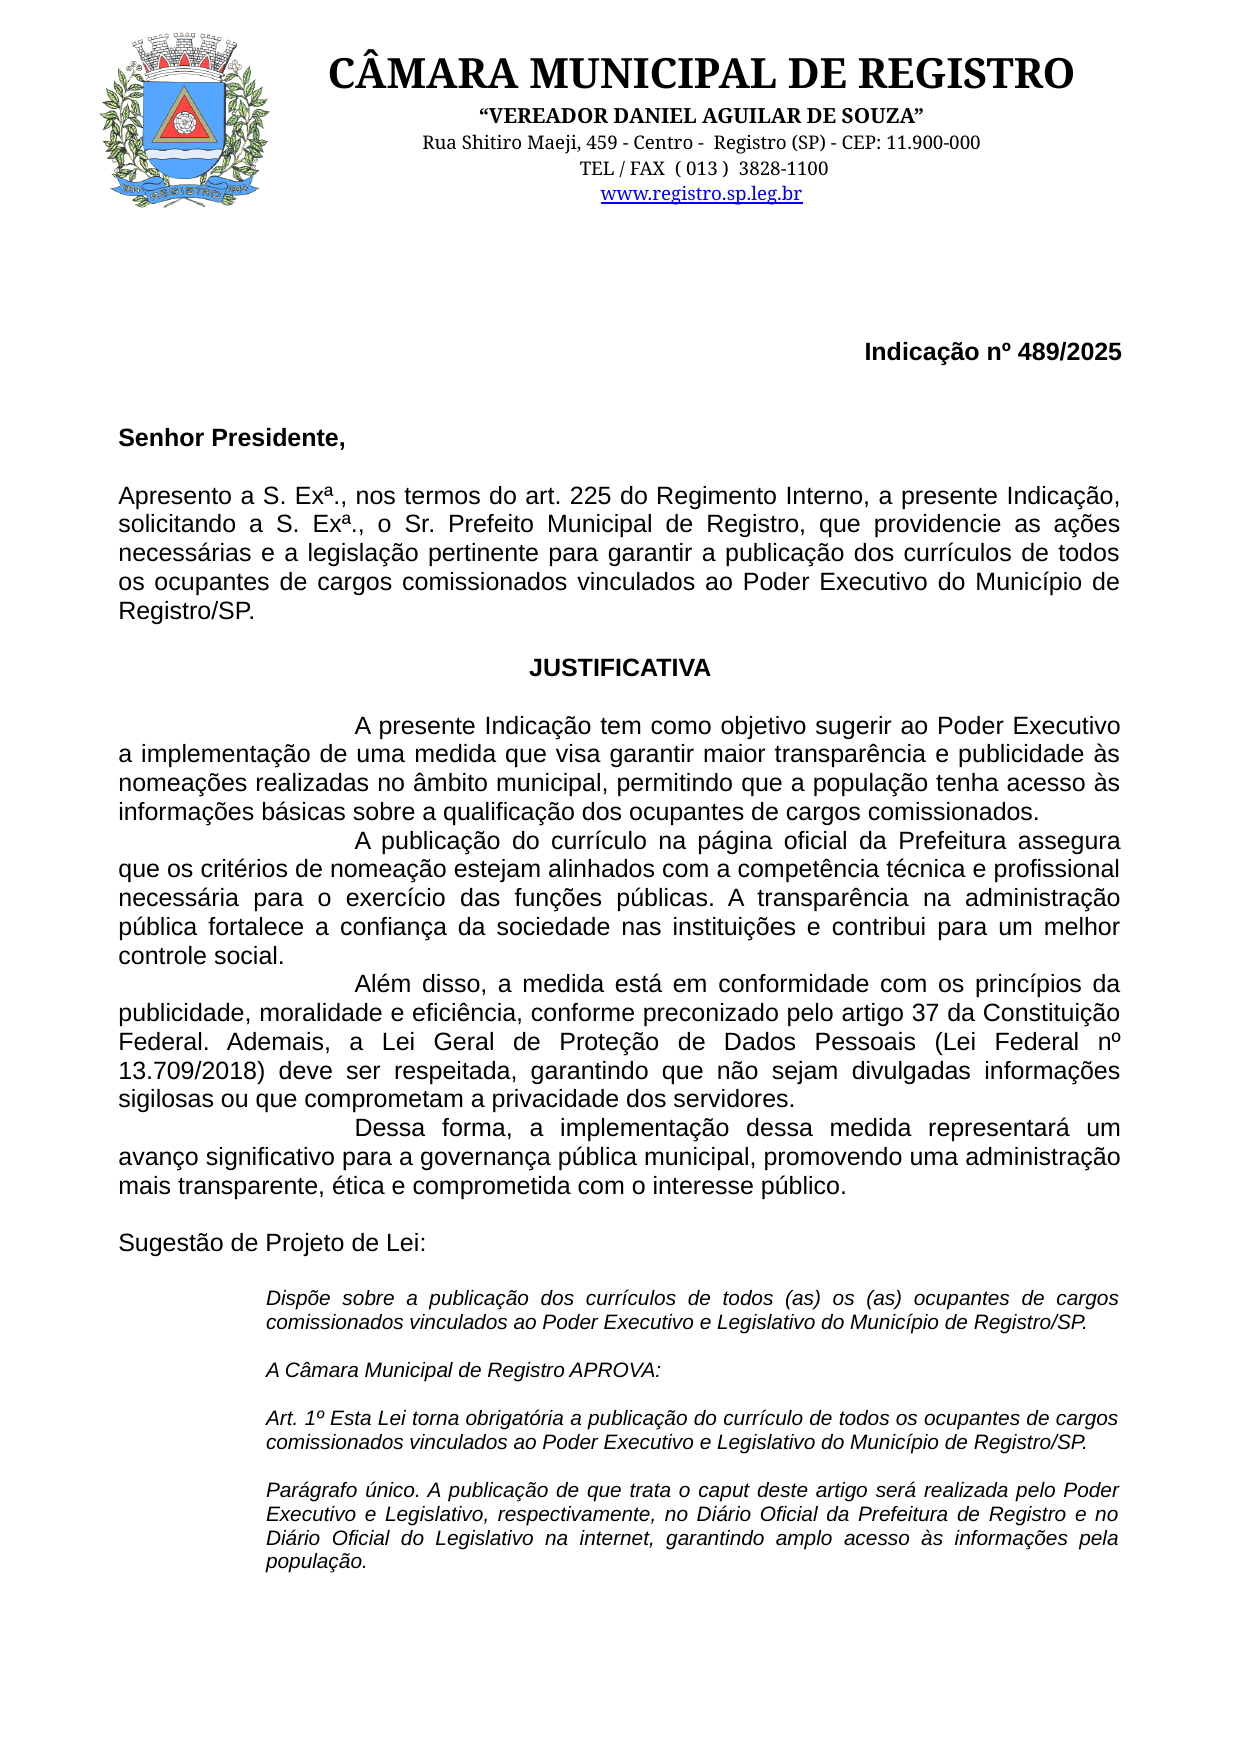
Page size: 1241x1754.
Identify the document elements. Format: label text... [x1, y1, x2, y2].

text A publicação do currículo na página oficial da Prefeitura assegura que os critérios de nomeação estejam alinhados com a competência técnica e profissional necessária para o exercício das funções públicas. A transparência na administração pública fortalece a confiança da sociedade nas instituições e contribui para um melhor controle social. [118, 826, 1122, 969]
text Art. 1º Esta Lei torna obrigatória a publicação do currículo de todos os ocupantes de cargos comissionados vinculados ao Poder Executivo e Legislativo do Município de Registro/SP. [266, 1406, 1122, 1453]
text A Câmara Municipal de Registro APROVA: [266, 1358, 1122, 1382]
text Indicação nº 489/2025 [118, 337, 1122, 366]
text A presente Indicação tem como objetivo sugerir ao Poder Executivo a implementação de uma medida que visa garantir maior transparência e publicidade às nomeações realizadas no âmbito municipal, permitindo que a população tenha acesso às informações básicas sobre a qualificação dos ocupantes de cargos comissionados. [118, 711, 1122, 826]
text Além disso, a medida está em conformidade com os princípios da publicidade, moralidade e eficiência, conforme preconizado pelo artigo 37 da Constituição Federal. Ademais, a Lei Geral de Proteção de Dados Pessoais (Lei Federal nº 13.709/2018) deve ser respeitada, garantindo que não sejam divulgadas informações sigilosas ou que comprometam a privacidade dos servidores. [118, 969, 1122, 1113]
text Apresento a S. Exª., nos termos do art. 225 do Regimento Interno, a presente Indicação, solicitando a S. Exª., o Sr. Prefeito Municipal de Registro, que providencie as ações necessárias e a legislação pertinente para garantir a publicação dos currículos de todos os ocupantes de cargos comissionados vinculados ao Poder Executivo do Município de Registro/SP. [118, 481, 1122, 624]
text Sugestão de Projeto de Lei: [118, 1228, 1122, 1257]
text JUSTIFICATIVA [118, 653, 1122, 682]
text Dispõe sobre a publicação dos currículos de todos (as) os (as) ocupantes de cargos comissionados vinculados ao Poder Executivo e Legislativo do Município de Registro/SP. [266, 1286, 1122, 1334]
text Dessa forma, a implementação dessa medida representará um avanço significativo para a governança pública municipal, promovendo uma administração mais transparente, ética e comprometida com o interesse público. [118, 1113, 1122, 1199]
text Parágrafo único. A publicação de que trata o caput deste artigo será realizada pelo Poder Executivo e Legislativo, respectivamente, no Diário Oficial da Prefeitura de Registro e no Diário Oficial do Legislativo na internet, garantindo amplo acesso às informações pela população. [266, 1477, 1122, 1573]
text Senhor Presidente, [118, 423, 1122, 452]
